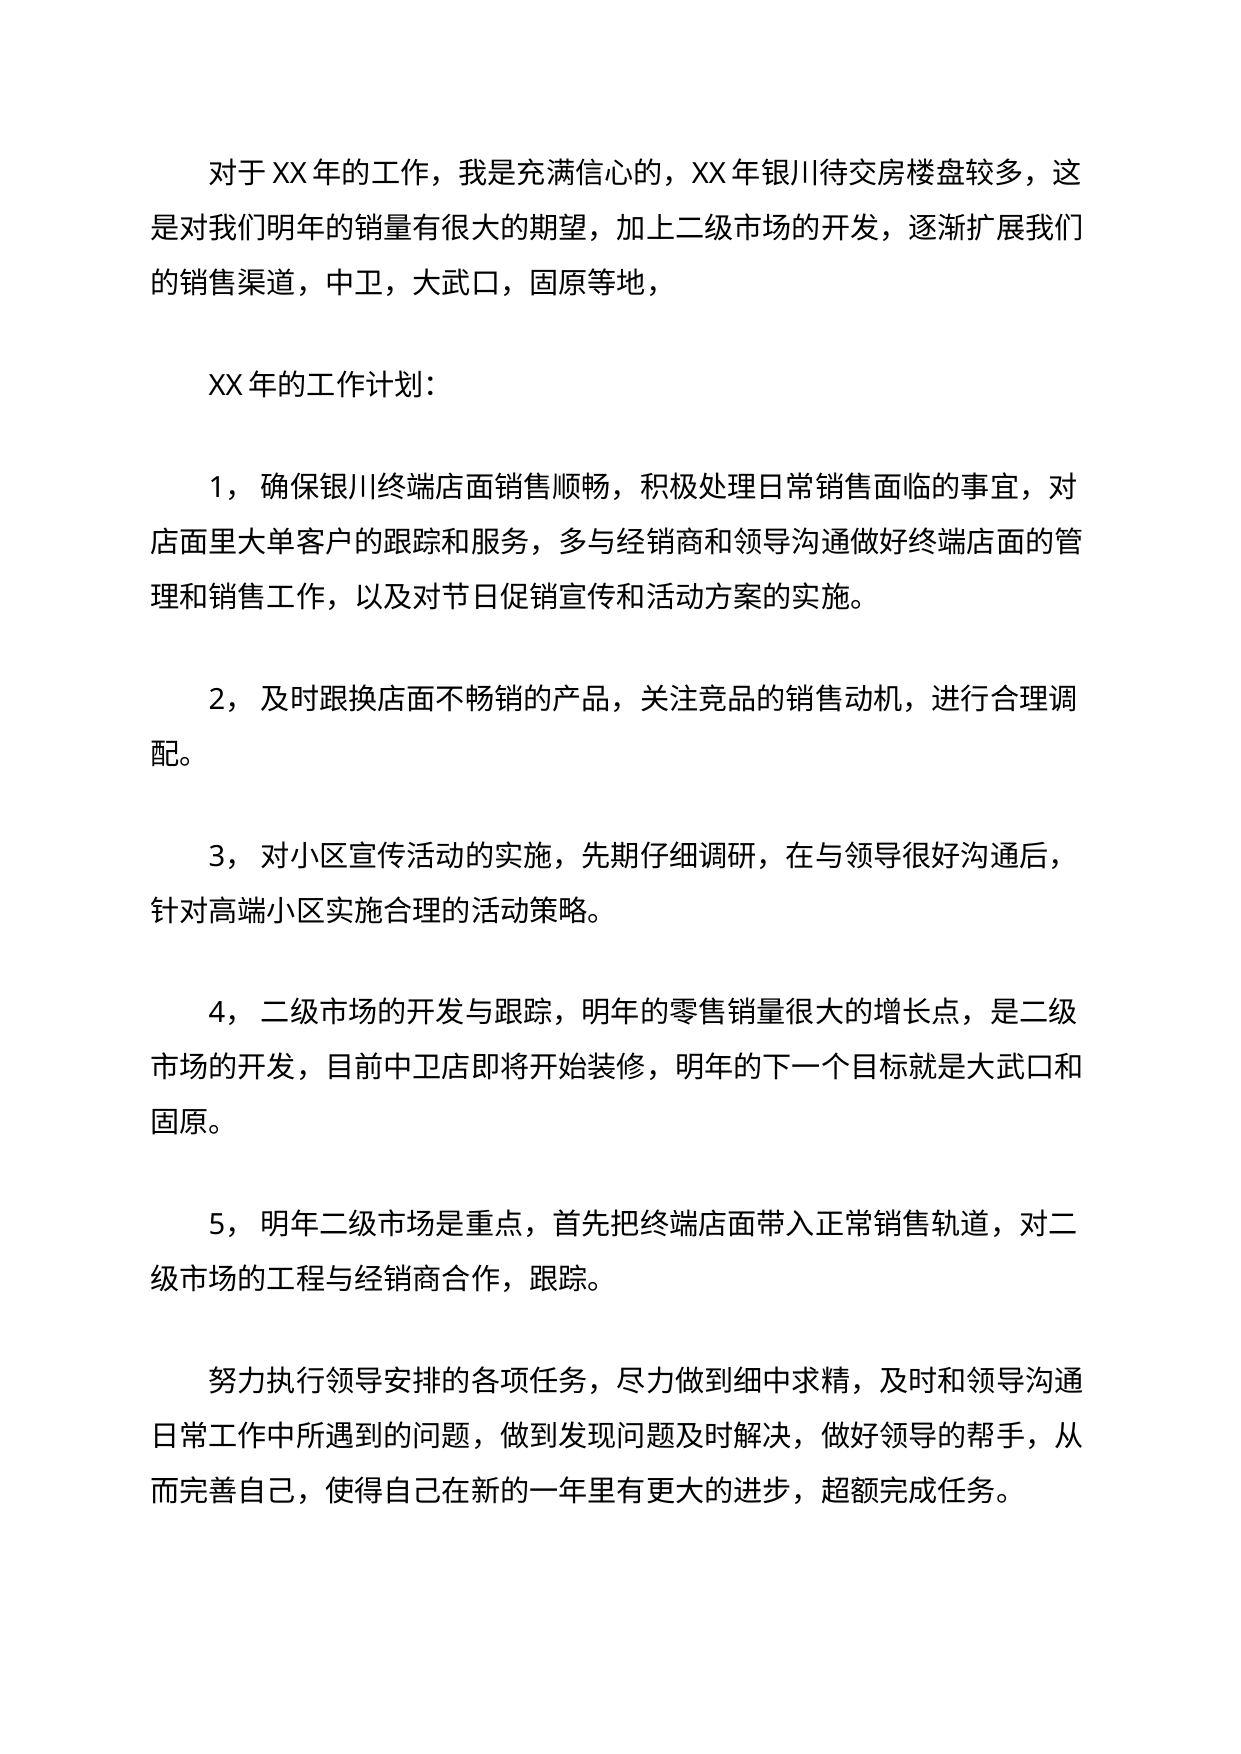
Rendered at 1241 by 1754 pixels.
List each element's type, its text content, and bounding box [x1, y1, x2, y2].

text 努力执行领导安排的各项任务，尽力做到细中求精，及时和领导沟通日常工作中所遇到的问题，做到发现问题及时解决，做好领导的帮手，从而完善自己，使得自己在新的一年里有更大的进步，超额完成任务。 [150, 1357, 1090, 1509]
text 4， 二级市场的开发与跟踪，明年的零售销量很大的增长点，是二级市场的开发，目前中卫店即将开始装修，明年的下一个目标就是大武口和固原。 [150, 989, 1090, 1141]
text 1， 确保银川终端店面销售顺畅，积极处理日常销售面临的事宜，对店面里大单客户的跟踪和服务，多与经销商和领导沟通做好终端店面的管理和销售工作，以及对节日促销宣传和活动方案的实施。 [150, 464, 1090, 616]
text 2， 及时跟换店面不畅销的产品，关注竞品的销售动机，进行合理调配。 [150, 675, 1090, 773]
text 对于XX年的工作，我是充满信心的，XX年银川待交房楼盘较多，这是对我们明年的销量有很大的期望，加上二级市场的开发，逐渐扩展我们的销售渠道，中卫，大武口，固原等地， [150, 150, 1090, 302]
text 3， 对小区宣传活动的实施，先期仔细调研，在与领导很好沟通后，针对高端小区实施合理的活动策略。 [150, 832, 1090, 929]
text 5， 明年二级市场是重点，首先把终端店面带入正常销售轨道，对二级市场的工程与经销商合作，跟踪。 [150, 1201, 1090, 1298]
text XX年的工作计划： [150, 362, 1090, 404]
